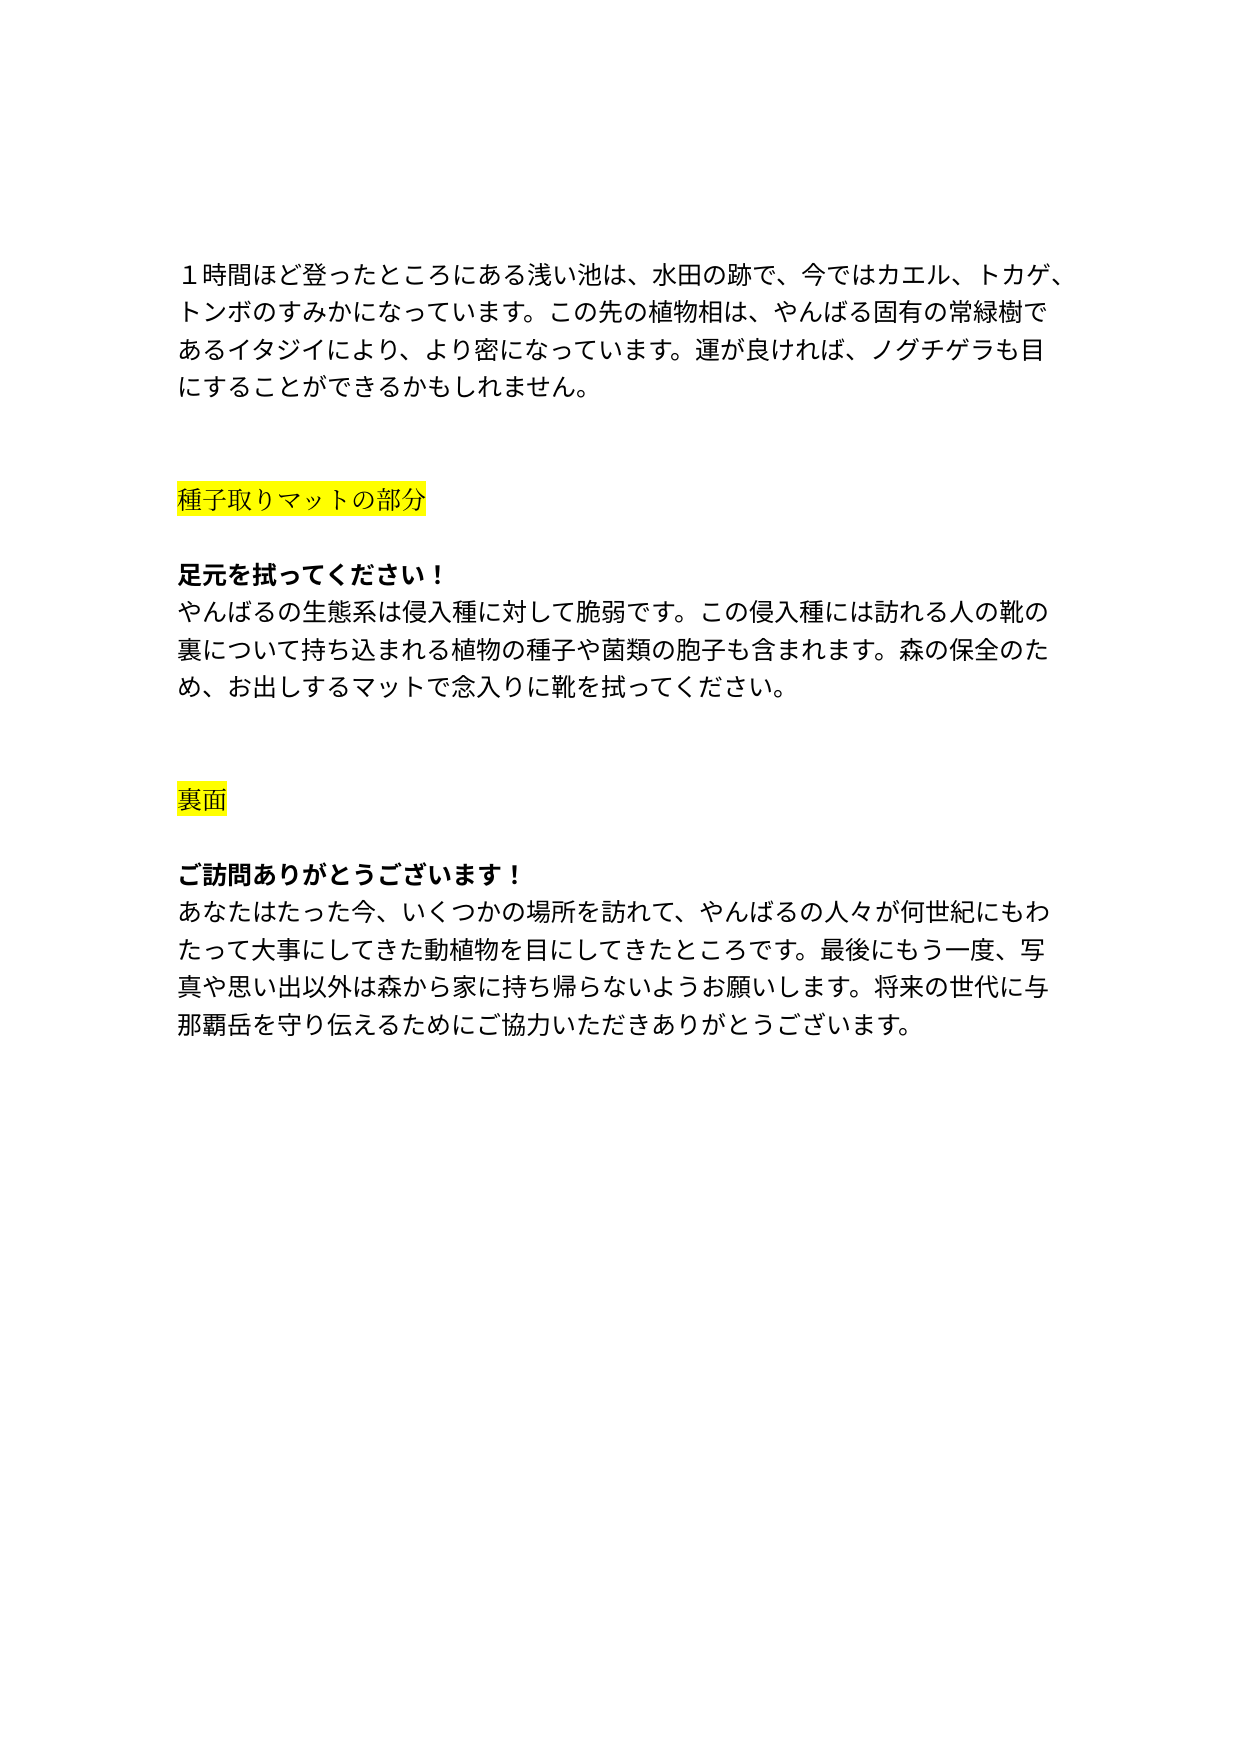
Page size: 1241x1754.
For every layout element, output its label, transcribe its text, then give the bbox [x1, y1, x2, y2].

text ご訪問ありがとうございます！ [177, 854, 1063, 892]
text あなたはたった今、いくつかの場所を訪れて、やんばるの人々が何世紀にもわたって大事にしてきた動植物を目にしてきたところです。最後にもう一度、写真や思い出以外は森から家に持ち帰らないようお願いします。将来の世代に与那覇岳を守り伝えるためにご協力いただきありがとうございます。 [177, 892, 1063, 1042]
text やんばるの生態系は侵入種に対して脆弱です。この侵入種には訪れる人の靴の裏について持ち込まれる植物の種子や菌類の胞子も含まれます。森の保全のため、お出しするマットで念入りに靴を拭ってください。 [177, 592, 1063, 704]
text 種子取りマットの部分 [177, 479, 1063, 517]
text 裏面 [177, 779, 1063, 817]
text 足元を拭ってください！ [177, 554, 1063, 592]
text １時間ほど登ったところにある浅い池は、水田の跡で、今ではカエル、トカゲ、トンボのすみかになっています。この先の植物相は、やんばる固有の常緑樹であるイタジイにより、より密になっています。運が良ければ、ノグチゲラも目にすることができるかもしれません。 [177, 254, 1063, 404]
